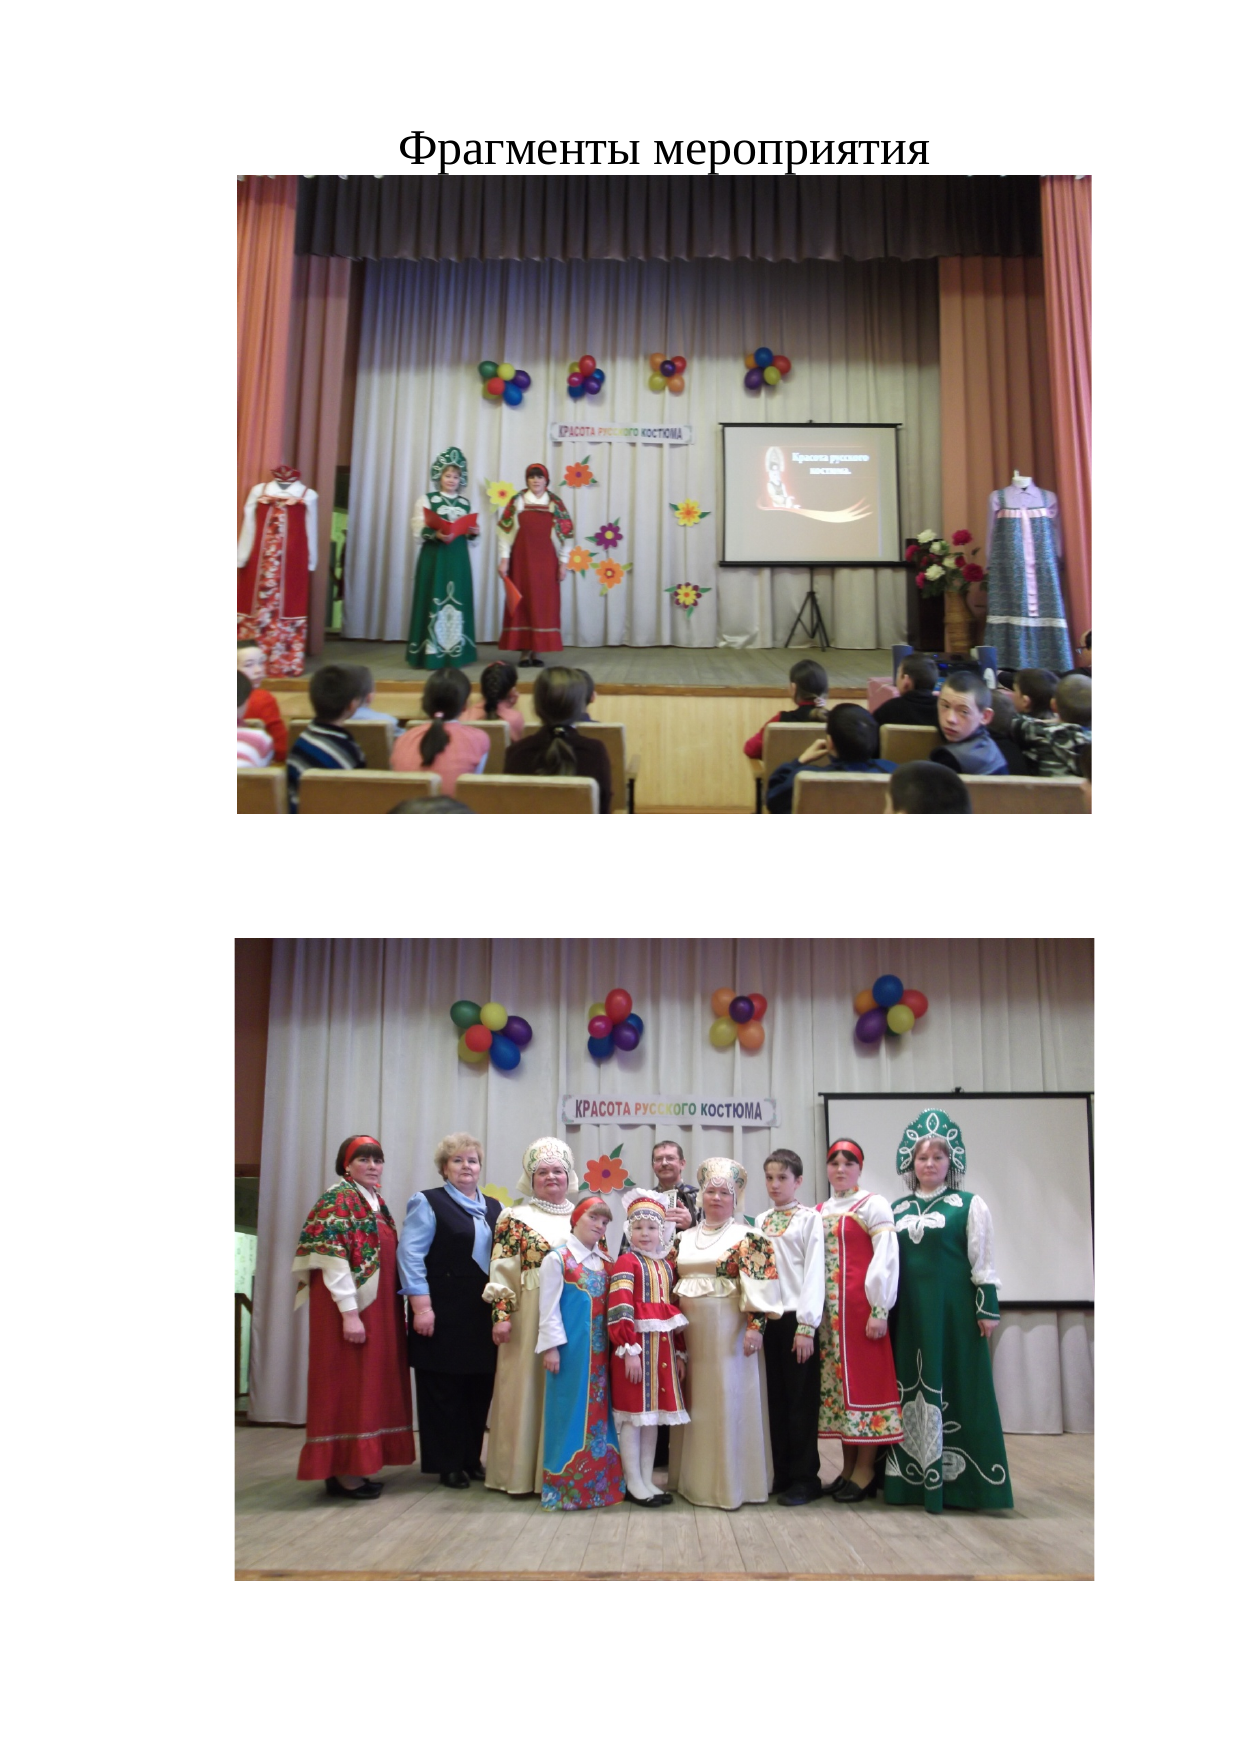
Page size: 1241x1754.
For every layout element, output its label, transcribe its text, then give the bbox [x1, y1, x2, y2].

picture [234, 938, 1095, 1581]
text Фрагменты мероприятия [177, 118, 1152, 176]
picture [237, 175, 1092, 814]
